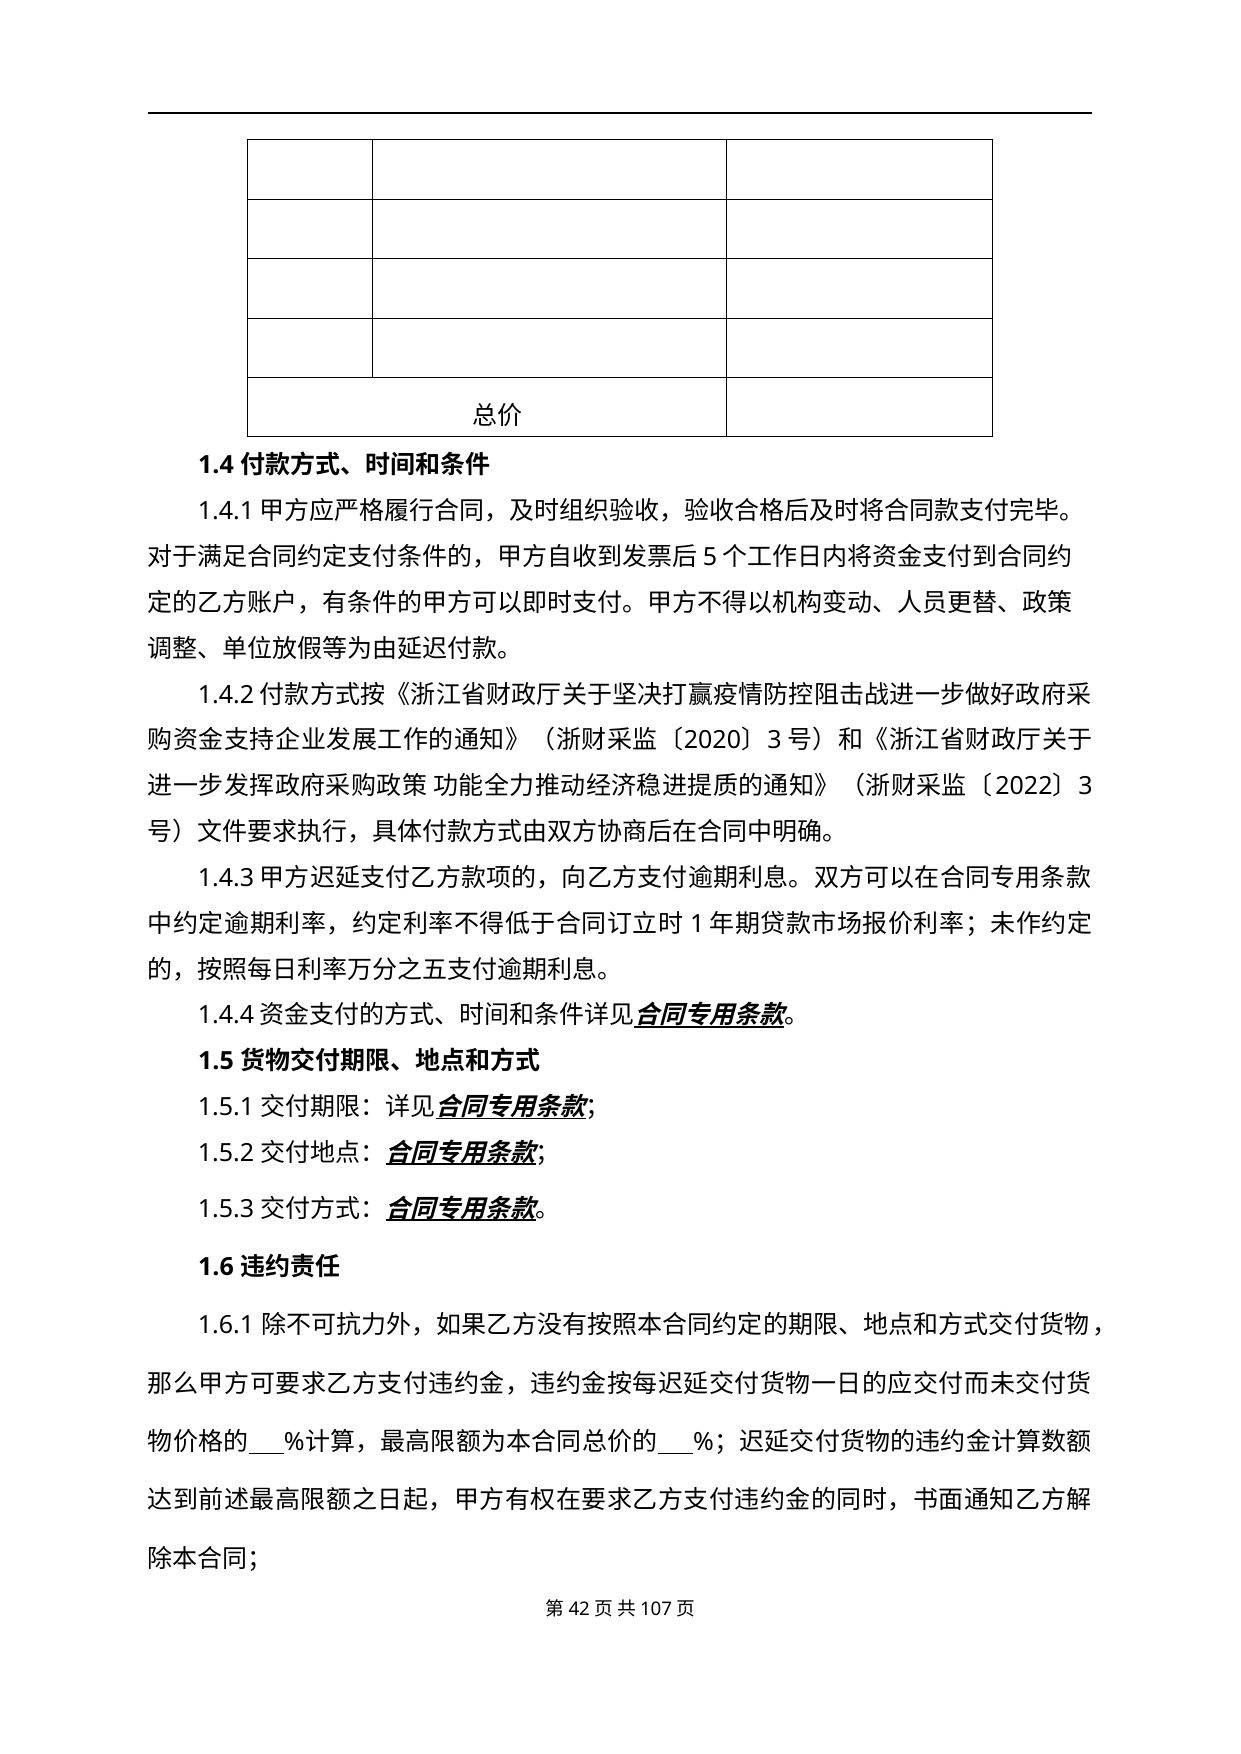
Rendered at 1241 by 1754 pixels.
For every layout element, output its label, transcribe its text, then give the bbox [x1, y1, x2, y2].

table_cell 总价 [248, 378, 726, 436]
table_cell [373, 200, 726, 258]
text 1.4 付款方式、时间和条件 [148, 437, 1092, 483]
table_cell [248, 319, 372, 377]
table_cell [373, 319, 726, 377]
table_cell [727, 378, 992, 436]
text 1.6 违约责任 [148, 1229, 1092, 1287]
text 1.5 货物交付期限、地点和方式 [148, 1033, 1092, 1079]
table_cell [727, 259, 992, 317]
table_cell [373, 140, 726, 199]
table_cell [248, 200, 372, 258]
text 1.4.4资金支付的方式、时间和条件详见合同专用条款。 [148, 987, 1092, 1033]
text 1.5.3 交付方式：合同专用条款。 [148, 1171, 1092, 1229]
text 1.5.1 交付期限：详见合同专用条款； [148, 1079, 1092, 1125]
table_cell [727, 319, 992, 377]
table_cell [373, 259, 726, 317]
text 1.4.2付款方式按《浙江省财政厅关于坚决打赢疫情防控阻击战进一步做好政府采购资金支持企业发展工作的通知》（浙财采监〔2020〕3号）和《浙江省财政厅关于进一步发挥政府采购政策 功能全力推动经济稳进提质的通知》（浙财采监〔2022〕3号）文件要求执行，具体付款方式由双方协商后在合同中明确。 [148, 666, 1092, 850]
table_cell [727, 200, 992, 258]
text 1.4.3甲方迟延支付乙方款项的，向乙方支付逾期利息。双方可以在合同专用条款中约定逾期利率，约定利率不得低于合同订立时1年期贷款市场报价利率；未作约定的，按照每日利率万分之五支付逾期利息。 [148, 850, 1092, 987]
table_cell [727, 140, 992, 199]
table_cell [248, 140, 372, 199]
text 1.4.1甲方应严格履行合同，及时组织验收，验收合格后及时将合同款支付完毕。对于满足合同约定支付条件的，甲方自收到发票后5个工作日内将资金支付到合同约定的乙方账户，有条件的甲方可以即时支付。甲方不得以机构变动、人员更替、政策调整、单位放假等为由延迟付款。 [148, 483, 1092, 666]
table_cell [248, 259, 372, 317]
text 1.6.1 除不可抗力外，如果乙方没有按照本合同约定的期限、地点和方式交付货物，那么甲方可要求乙方支付违约金，违约金按每迟延交付货物一日的应交付而未交付货物价格的 %计算，最高限额为本合同总价的 %；迟延交付货物的违约金计算数额达到前述最高限额之日起，甲方有权在要求乙方支付违约金的同时，书面通知乙方解除本合同； [148, 1287, 1092, 1579]
text 1.5.2 交付地点：合同专用条款； [148, 1125, 1092, 1171]
